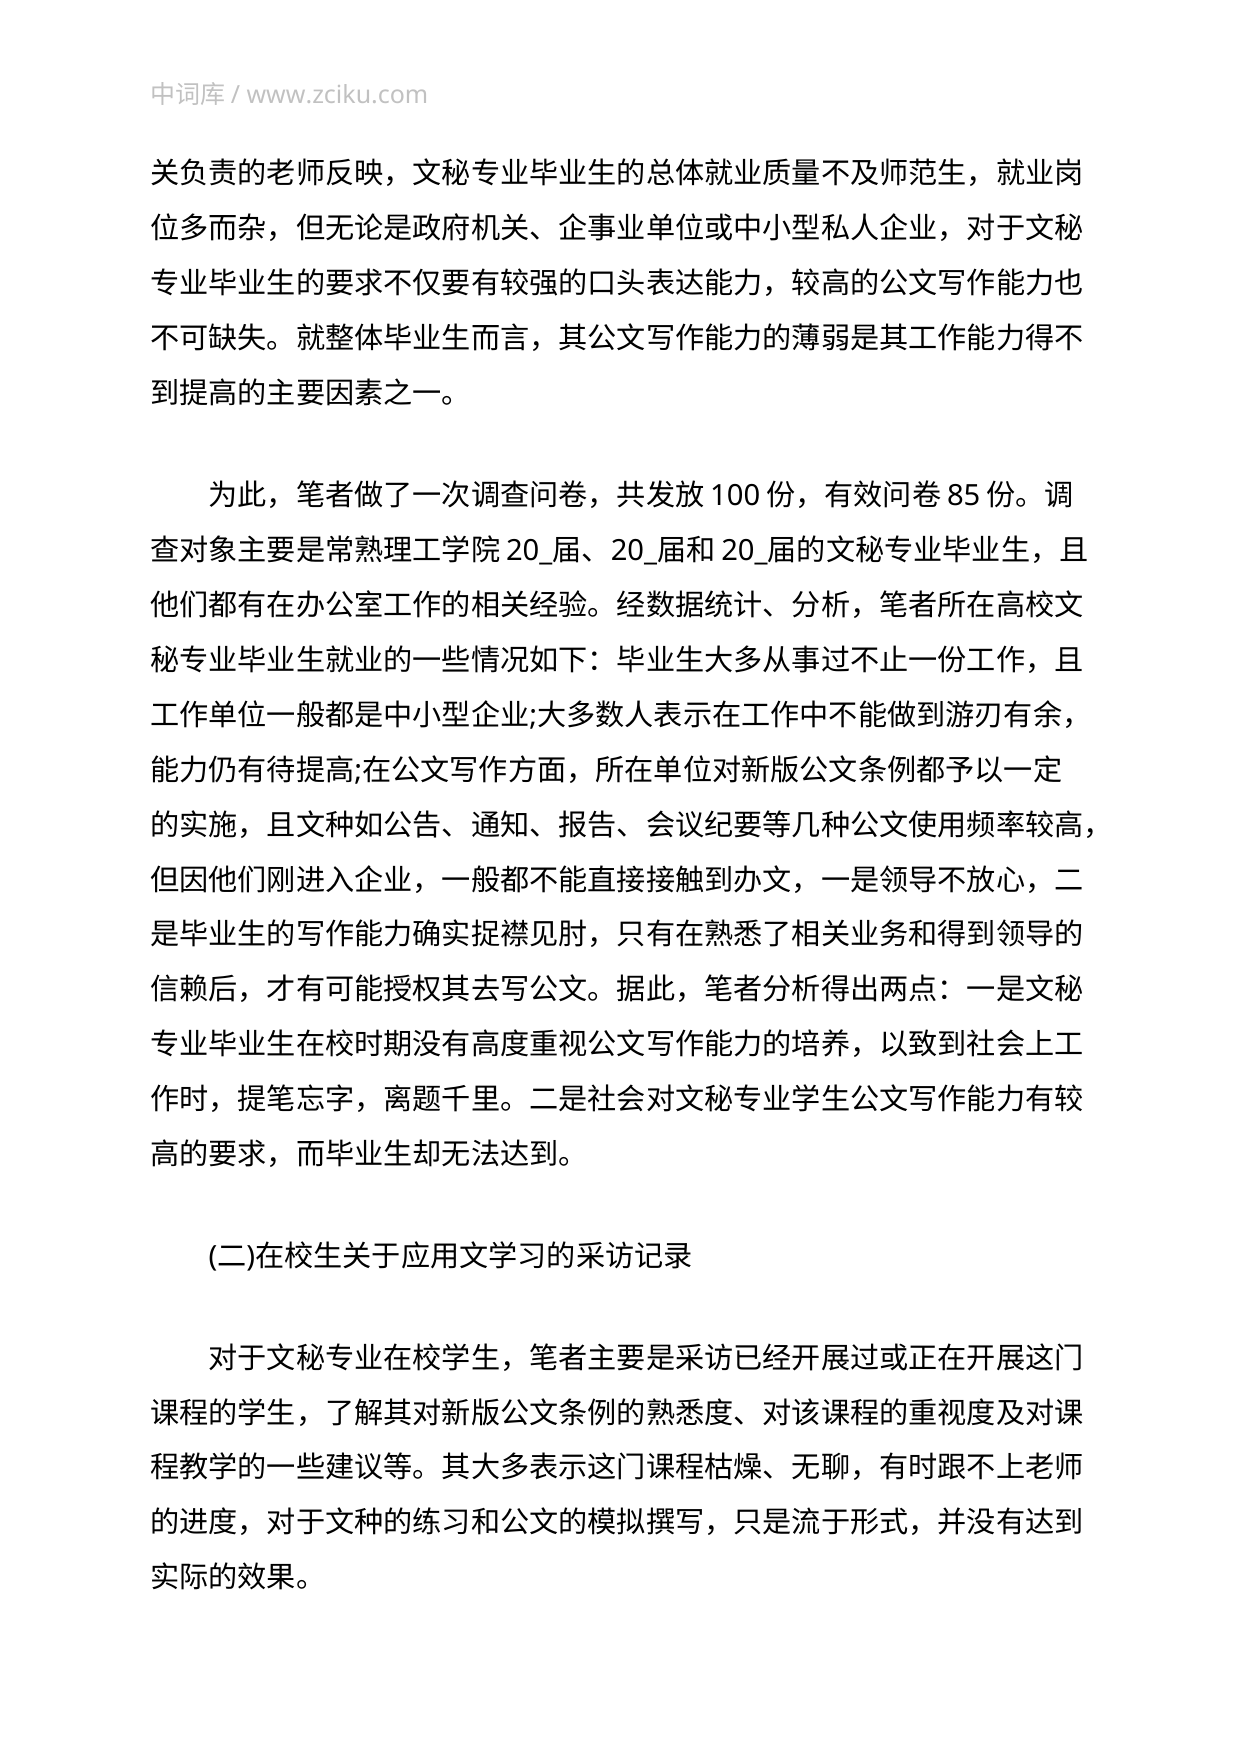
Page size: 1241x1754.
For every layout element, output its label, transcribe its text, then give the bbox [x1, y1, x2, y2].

text 对于文秘专业在校学生，笔者主要是采访已经开展过或正在开展这门课程的学生，了解其对新版公文条例的熟悉度、对该课程的重视度及对课程教学的一些建议等。其大多表示这门课程枯燥、无聊，有时跟不上老师的进度，对于文种的练习和公文的模拟撰写，只是流于形式，并没有达到实际的效果。 [150, 1334, 1090, 1596]
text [150, 150, 1090, 412]
text (二)在校生关于应用文学习的采访记录 [150, 1232, 1090, 1275]
text 为此，笔者做了一次调查问卷，共发放100份，有效问卷85份。调查对象主要是常熟理工学院20_届、20_届和20_届的文秘专业毕业生，且他们都有在办公室工作的相关经验。经数据统计、分析，笔者所在高校文秘专业毕业生就业的一些情况如下：毕业生大多从事过不止一份工作，且工作单位一般都是中小型企业;大多数人表示在工作中不能做到游刃有余，能力仍有待提高;在公文写作方面，所在单位对新版公文条例都予以一定的实施，且文种如公告、通知、报告、会议纪要等几种公文使用频率较高，但因他们刚进入企业，一般都不能直接接触到办文，一是领导不放心，二是毕业生的写作能力确实捉襟见肘，只有在熟悉了相关业务和得到领导的信赖后，才有可能授权其去写公文。据此，笔者分析得出两点：一是文秘专业毕业生在校时期没有高度重视公文写作能力的培养，以致到社会上工作时，提笔忘字，离题千里。二是社会对文秘专业学生公文写作能力有较高的要求，而毕业生却无法达到。 [150, 471, 1090, 1173]
